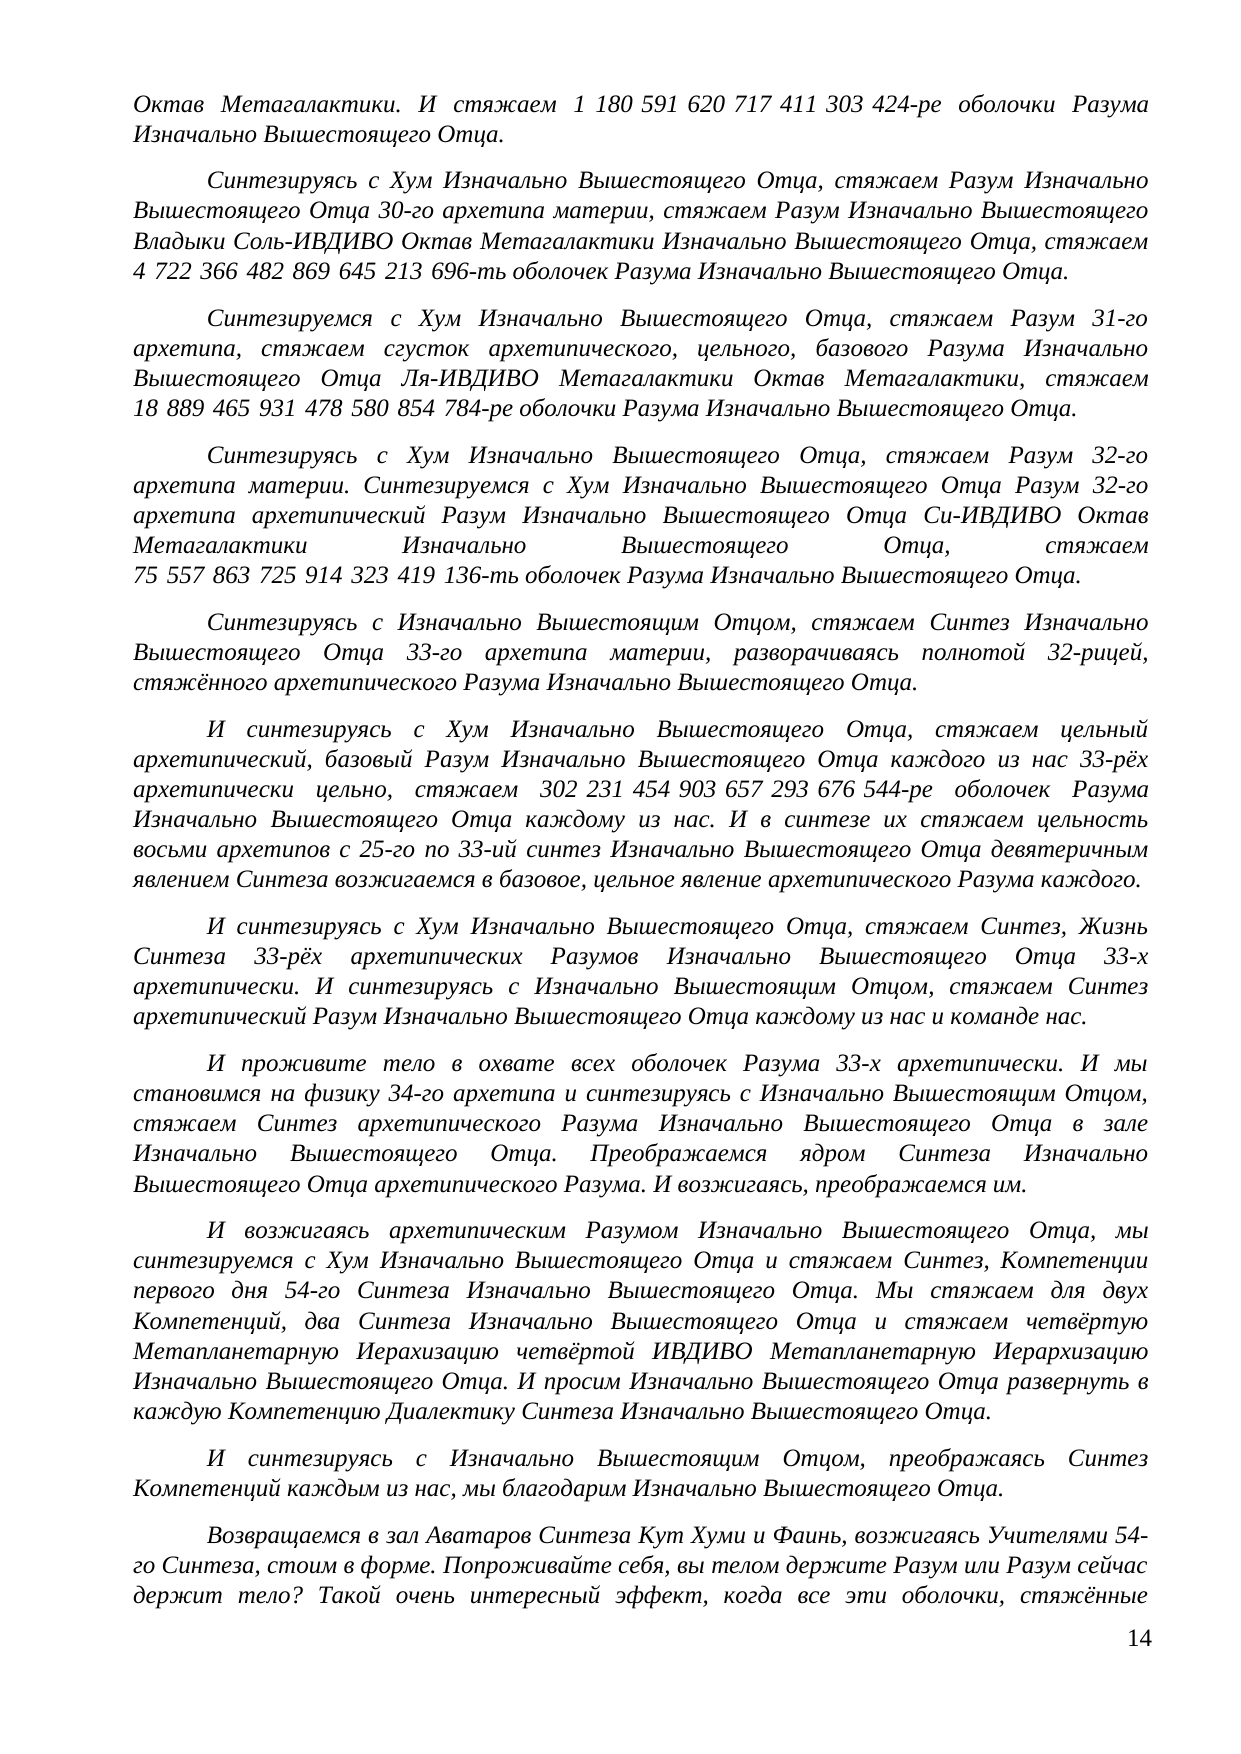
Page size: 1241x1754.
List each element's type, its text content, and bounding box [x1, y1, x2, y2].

text И синтезируясь с Хум Изначально Вышестоящего Отца, стяжаем Синтез, Жизнь Синтеза 33-рёх архетипических Разумов Изначально Вышестоящего Отца 33-х архетипически. И синтезируясь с Изначально Вышестоящим Отцом, стяжаем Синтез архетипический Разум Изначально Вышестоящего Отца каждому из нас и команде нас. [133, 911, 1152, 1030]
text Синтезируясь с Хум Изначально Вышестоящего Отца, стяжаем Разум Изначально Вышестоящего Отца 30-го архетипа материи, стяжаем Разум Изначально Вышестоящего Владыки Соль-ИВДИВО Октав Метагалактики Изначально Вышестоящего Отца, стяжаем 4 722 366 482 869 645 213 696-ть оболочек Разума Изначально Вышестоящего Отца. [133, 166, 1152, 284]
text Синтезируясь с Изначально Вышестоящим Отцом, стяжаем Синтез Изначально Вышестоящего Отца 33-го архетипа материи, разворачиваясь полнотой 32-рицей, стяжённого архетипического Разума Изначально Вышестоящего Отца. [133, 607, 1152, 696]
text И возжигаясь архетипическим Разумом Изначально Вышестоящего Отца, мы синтезируемся с Хум Изначально Вышестоящего Отца и стяжаем Синтез, Компетенции первого дня 54-го Синтеза Изначально Вышестоящего Отца. Мы стяжаем для двух Компетенций, два Синтеза Изначально Вышестоящего Отца и стяжаем четвёртую Метапланетарную Иерахизацию четвёртой ИВДИВО Метапланетарную Иерархизацию Изначально Вышестоящего Отца. И просим Изначально Вышестоящего Отца развернуть в каждую Компетенцию Диалектику Синтеза Изначально Вышестоящего Отца. [133, 1215, 1152, 1425]
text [133, 1520, 1152, 1609]
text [133, 89, 1152, 147]
text И синтезируясь с Хум Изначально Вышестоящего Отца, стяжаем цельный архетипический, базовый Разум Изначально Вышестоящего Отца каждого из нас 33-рёх архетипически цельно, стяжаем 302 231 454 903 657 293 676 544-ре оболочек Разума Изначально Вышестоящего Отца каждому из нас. И в синтезе их стяжаем цельность восьми архетипов с 25-го по 33-ий синтез Изначально Вышестоящего Отца девятеричным явлением Синтеза возжигаемся в базовое, цельное явление архетипического Разума каждого. [133, 714, 1152, 893]
text И синтезируясь с Изначально Вышестоящим Отцом, преображаясь Синтез Компетенций каждым из нас, мы благодарим Изначально Вышестоящего Отца. [133, 1443, 1152, 1502]
text Синтезируемся с Хум Изначально Вышестоящего Отца, стяжаем Разум 31-го архетипа, стяжаем сгусток архетипического, цельного, базового Разума Изначально Вышестоящего Отца Ля-ИВДИВО Метагалактики Октав Метагалактики, стяжаем 18 889 465 931 478 580 854 784-ре оболочки Разума Изначально Вышестоящего Отца. [133, 303, 1152, 422]
text И проживите тело в охвате всех оболочек Разума 33-х архетипически. И мы становимся на физику 34-го архетипа и синтезируясь с Изначально Вышестоящим Отцом, стяжаем Синтез архетипического Разума Изначально Вышестоящего Отца в зале Изначально Вышестоящего Отца. Преображаемся ядром Синтеза Изначально Вышестоящего Отца архетипического Разума. И возжигаясь, преображаемся им. [133, 1048, 1152, 1197]
text Синтезируясь с Хум Изначально Вышестоящего Отца, стяжаем Разум 32-го архетипа материи. Синтезируемся с Хум Изначально Вышестоящего Отца Разум 32-го архетипа архетипический Разум Изначально Вышестоящего Отца Си-ИВДИВО Октав Метагалактики Изначально Вышестоящего Отца, стяжаем 75 557 863 725 914 323 419 136-ть оболочек Разума Изначально Вышестоящего Отца. [133, 440, 1152, 589]
